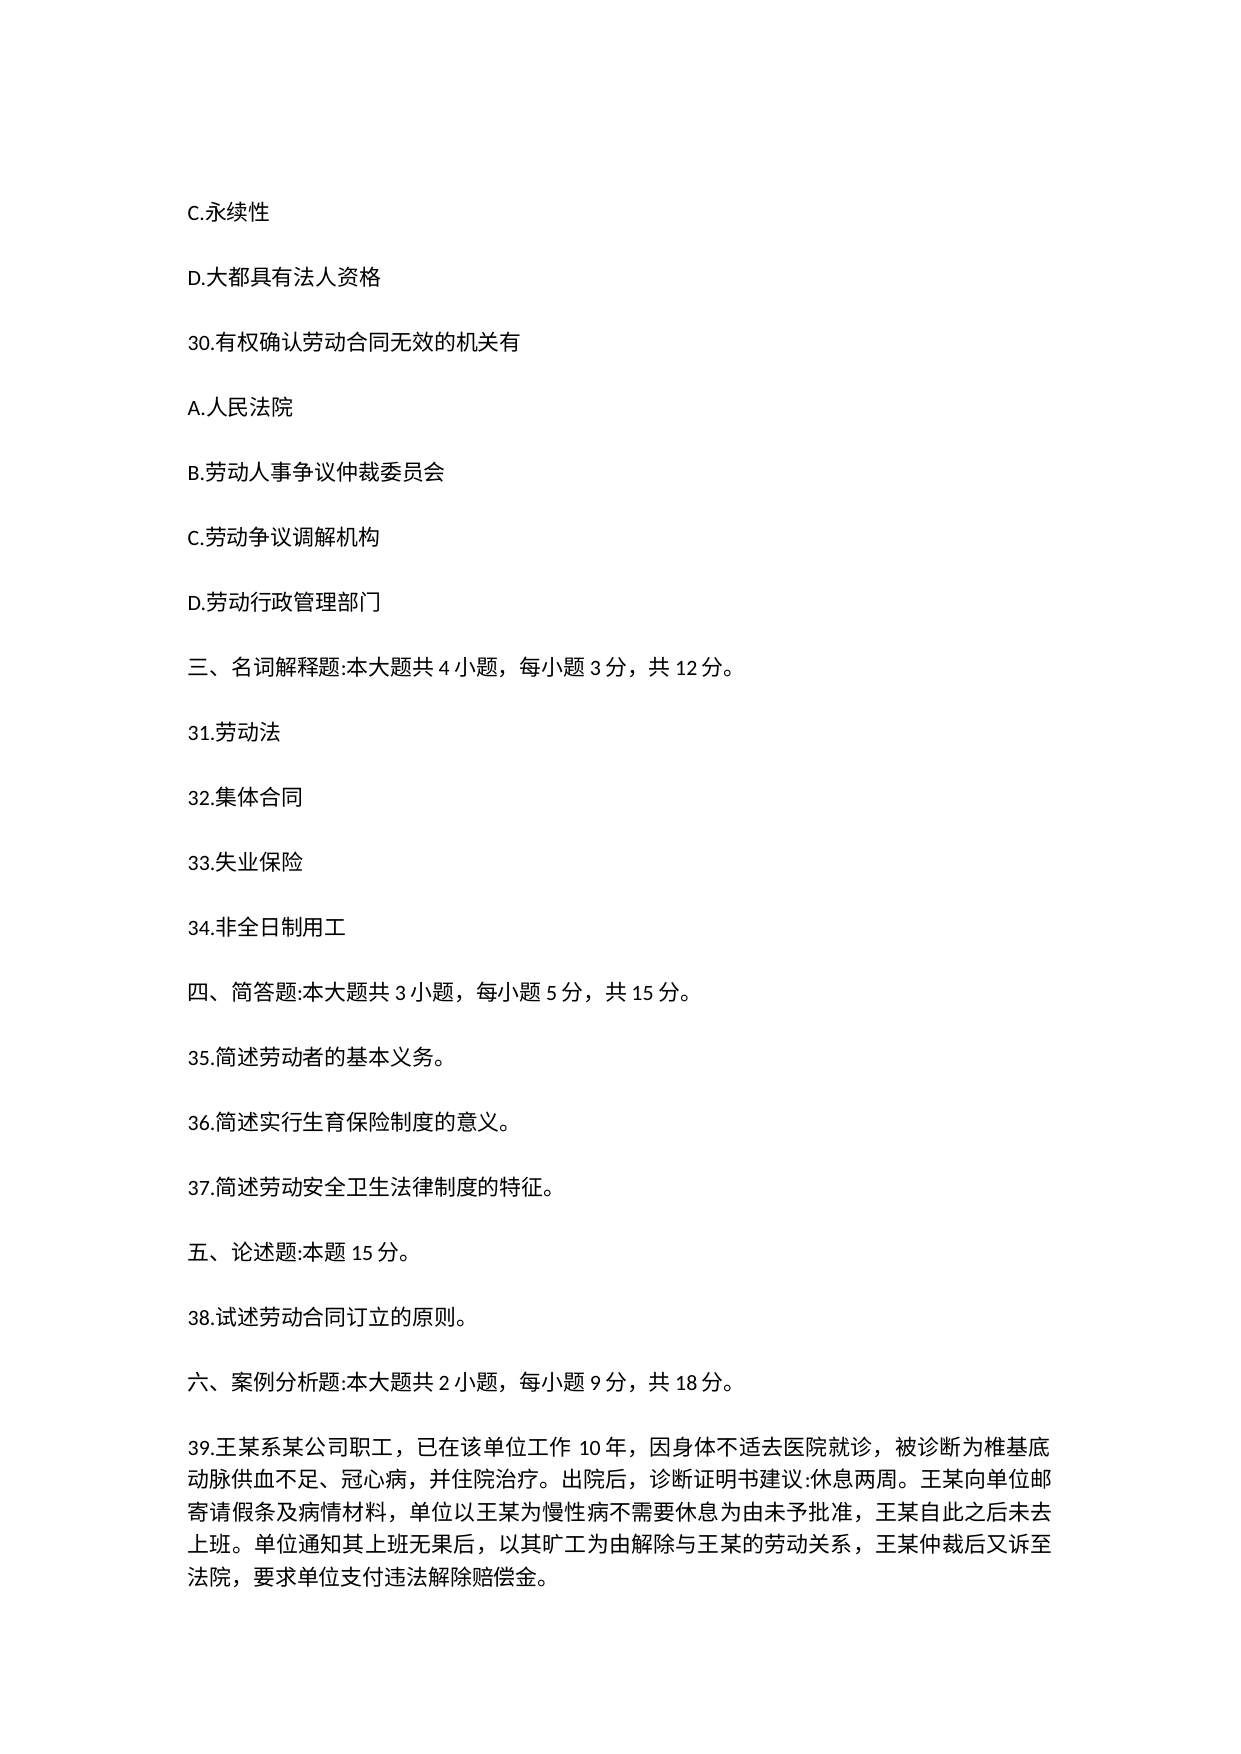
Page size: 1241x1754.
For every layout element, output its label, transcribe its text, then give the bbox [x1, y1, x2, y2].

text 38.试述劳动合同订立的原则。 [187, 1299, 1053, 1332]
text 六、案例分析题:本大题共2小题，每小题9分，共18分。 [187, 1364, 1053, 1397]
text D.大都具有法人资格 [187, 259, 1053, 292]
text A.人民法院 [187, 389, 1053, 422]
text 31.劳动法 [187, 714, 1053, 747]
text 四、简答题:本大题共3小题，每小题5分，共15分。 [187, 974, 1053, 1007]
text 35.简述劳动者的基本义务。 [187, 1039, 1053, 1072]
text 34.非全日制用工 [187, 909, 1053, 942]
text 37.简述劳动安全卫生法律制度的特征。 [187, 1169, 1053, 1202]
text D.劳动行政管理部门 [187, 584, 1053, 617]
text 33.失业保险 [187, 844, 1053, 877]
text 五、论述题:本题15分。 [187, 1234, 1053, 1267]
text B.劳动人事争议仲裁委员会 [187, 454, 1053, 487]
text C.永续性 [187, 194, 1053, 227]
text C.劳动争议调解机构 [187, 519, 1053, 552]
text 39.王某系某公司职工，已在该单位工作10年，因身体不适去医院就诊，被诊断为椎基底动脉供血不足、冠心病，并住院治疗。出院后，诊断证明书建议:休息两周。王某向单位邮寄请假条及病情材料，单位以王某为慢性病不需要休息为由未予批准，王某自此之后未去上班。单位通知其上班无果后，以其旷工为由解除与王某的劳动关系，王某仲裁后又诉至法院，要求单位支付违法解除赔偿金。 [187, 1429, 1053, 1592]
text 30.有权确认劳动合同无效的机关有 [187, 324, 1053, 357]
text 三、名词解释题:本大题共4小题，每小题3分，共12分。 [187, 649, 1053, 682]
text 36.简述实行生育保险制度的意义。 [187, 1104, 1053, 1137]
text 32.集体合同 [187, 779, 1053, 812]
